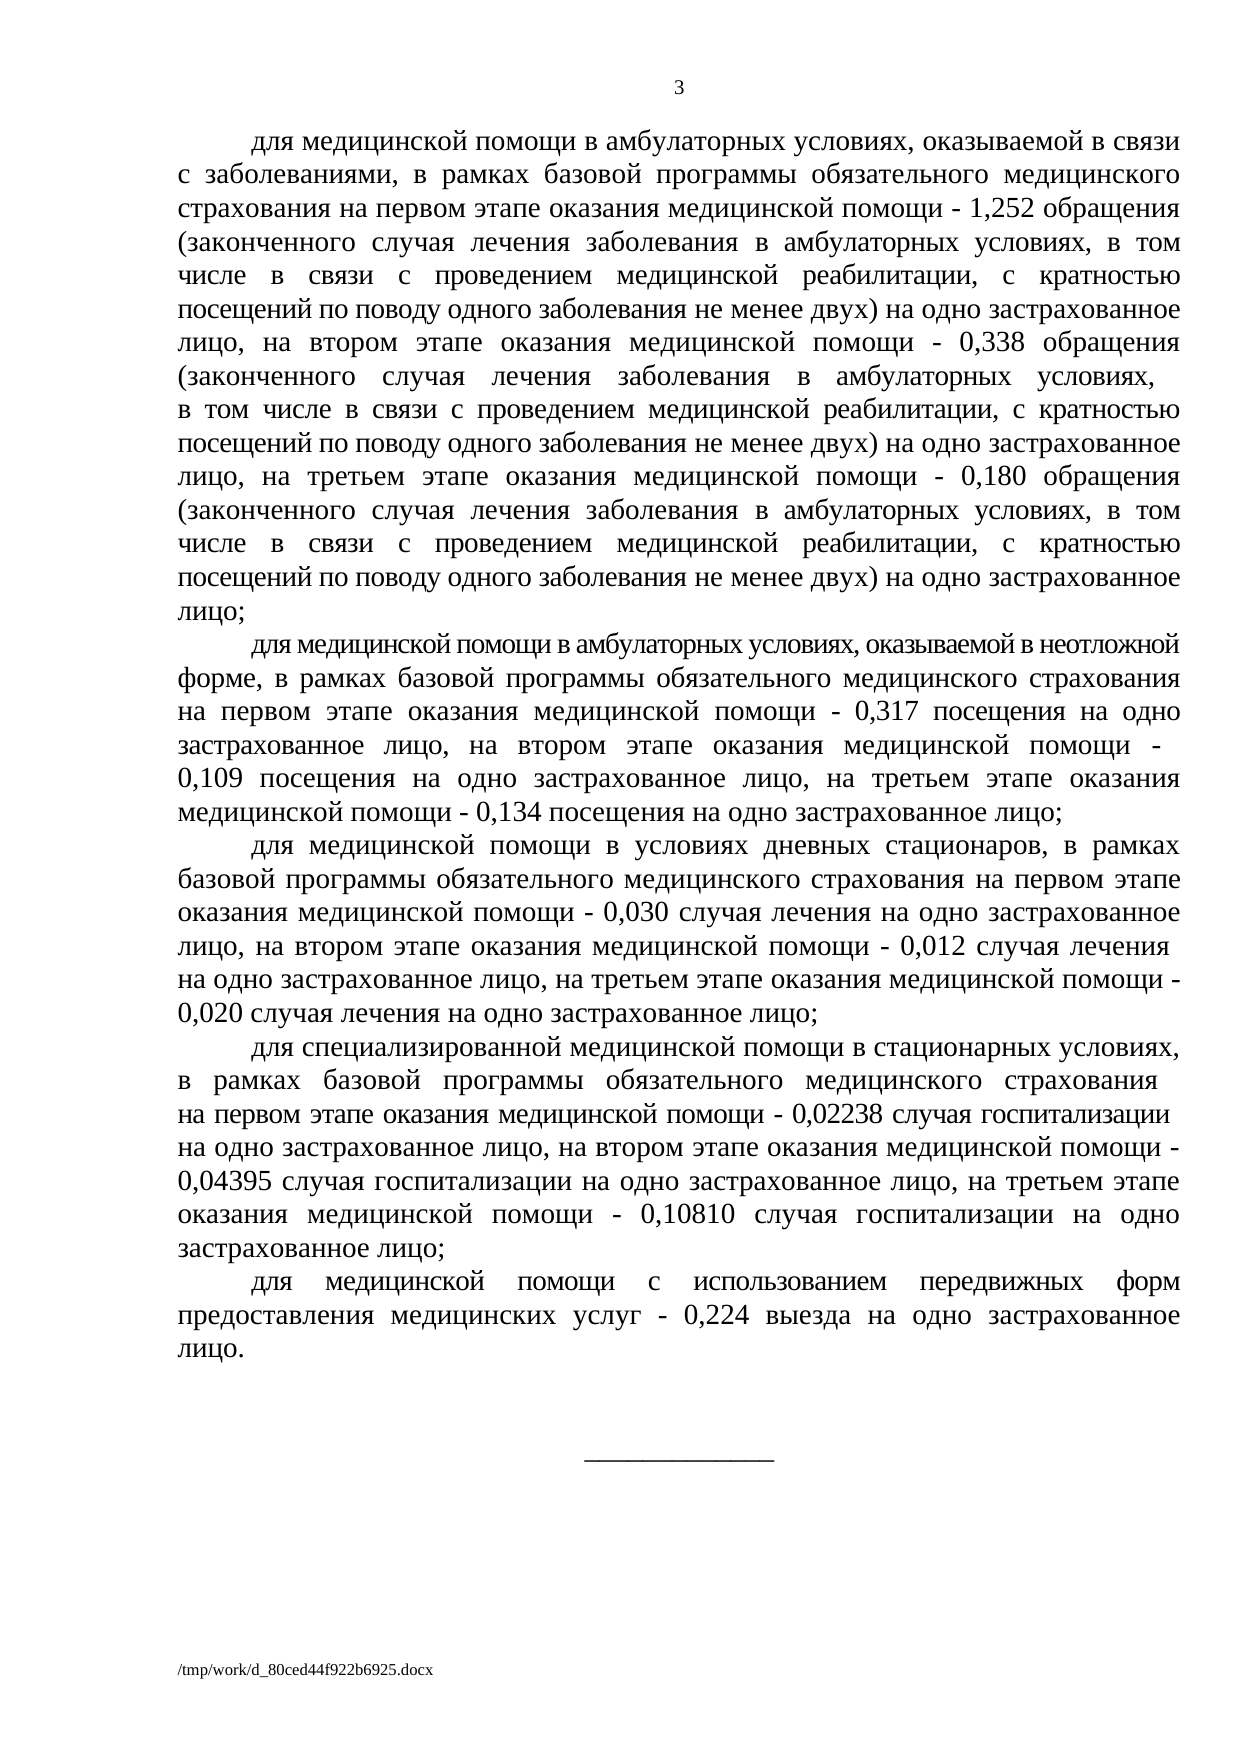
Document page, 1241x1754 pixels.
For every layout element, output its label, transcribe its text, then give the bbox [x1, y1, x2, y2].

text для специализированной медицинской помощи в стационарных условиях, в рамках базовой программы обязательного медицинского страхования на первом этапе оказания медицинской помощи - 0,02238 случая госпитализации на одно застрахованное лицо, на втором этапе оказания медицинской помощи -0,04395 случая госпитализации на одно застрахованное лицо, на третьем этапе оказания медицинской помощи - 0,10810 случая госпитализации на одно застрахованное лицо; [177, 1029, 1181, 1263]
text _____________ [177, 1431, 1181, 1465]
text для медицинской помощи в амбулаторных условиях, оказываемой в связи с заболеваниями, в рамках базовой программы обязательного медицинского страхования на первом этапе оказания медицинской помощи - 1,252 обращения (законченного случая лечения заболевания в амбулаторных условиях, в том числе в связи с проведением медицинской реабилитации, с кратностью посещений по поводу одного заболевания не менее двух) на одно застрахованное лицо, на втором этапе оказания медицинской помощи - 0,338 обращения (законченного случая лечения заболевания в амбулаторных условиях, в том числе в связи с проведением медицинской реабилитации, с кратностью посещений по поводу одного заболевания не менее двух) на одно застрахованное лицо, на третьем этапе оказания медицинской помощи - 0,180 обращения (законченного случая лечения заболевания в амбулаторных условиях, в том числе в связи с проведением медицинской реабилитации, с кратностью посещений по поводу одного заболевания не менее двух) на одно застрахованное лицо; [177, 123, 1181, 626]
text для медицинской помощи в амбулаторных условиях, оказываемой в неотложной форме, в рамках базовой программы обязательного медицинского страхования на первом этапе оказания медицинской помощи - 0,317 посещения на одно застрахованное лицо, на втором этапе оказания медицинской помощи - 0,109 посещения на одно застрахованное лицо, на третьем этапе оказания медицинской помощи - 0,134 посещения на одно застрахованное лицо; [177, 626, 1181, 827]
text для медицинской помощи в условиях дневных стационаров, в рамках базовой программы обязательного медицинского страхования на первом этапе оказания медицинской помощи - 0,030 случая лечения на одно застрахованное лицо, на втором этапе оказания медицинской помощи - 0,012 случая лечения на одно застрахованное лицо, на третьем этапе оказания медицинской помощи - 0,020 случая лечения на одно застрахованное лицо; [177, 827, 1181, 1029]
text для медицинской помощи с использованием передвижных форм предоставления медицинских услуг - 0,224 выезда на одно застрахованное лицо. [177, 1263, 1181, 1364]
